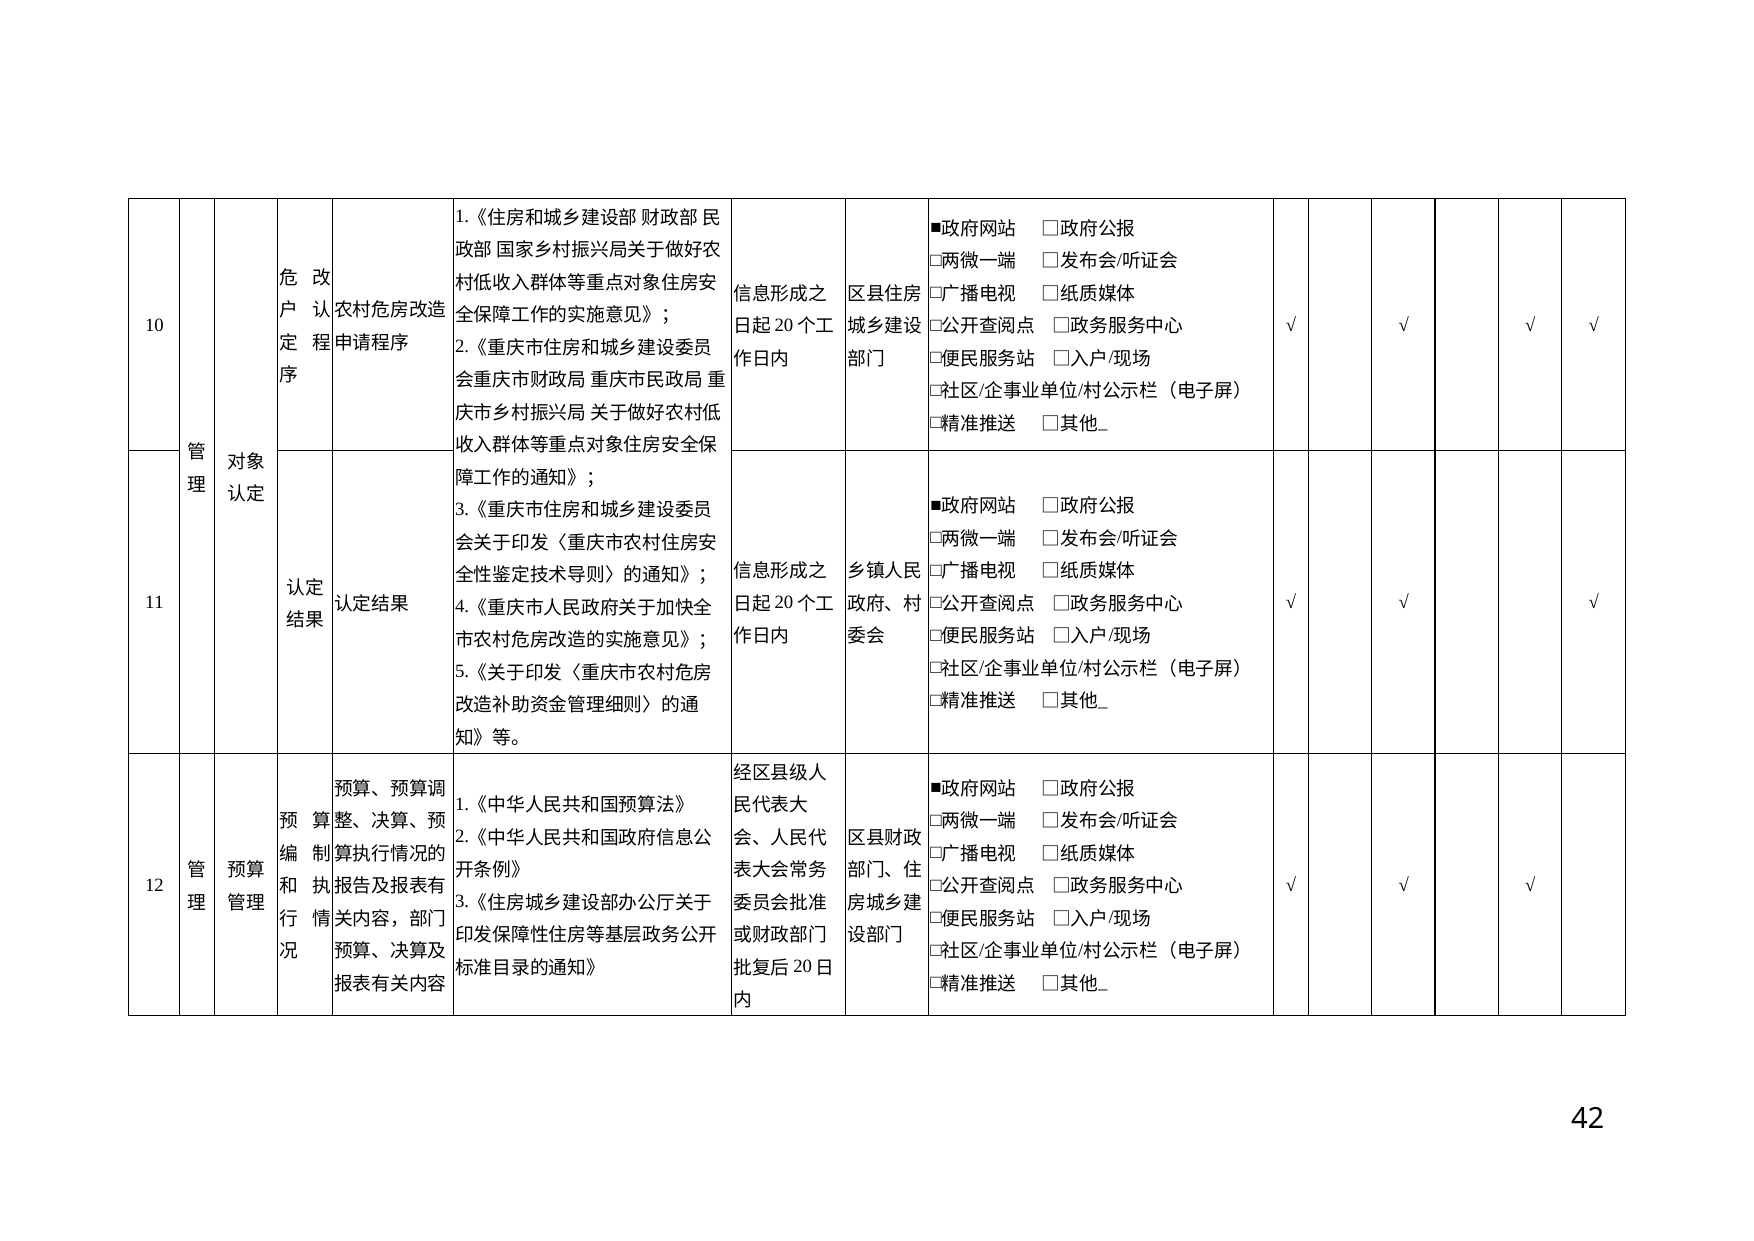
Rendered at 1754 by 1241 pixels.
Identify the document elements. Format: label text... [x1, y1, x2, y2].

table_cell √ [1372, 451, 1434, 752]
table_cell √ [1562, 451, 1625, 752]
table_cell [1309, 754, 1371, 1015]
table_cell √ [1562, 199, 1625, 450]
table_cell 预算编制和执行情况 [278, 754, 332, 1015]
table_cell 对象 认定 [215, 199, 277, 752]
table_cell √ [1274, 451, 1308, 752]
table_cell 11 [129, 451, 179, 752]
table_cell ■政府网站 □政府公报 □两微一端 □发布会/听证会 □广播电视 □纸质媒体 □公开查阅点 □政务服务中心 □便民服务站 □入户/现场 □社区/企事业单位/村公示栏（电子屏） □精准推送 □其他_ [929, 451, 1273, 752]
table_cell 经区县级人民代表大会、人民代表大会常务委员会批准或财政部门批复后20日内 [732, 754, 845, 1015]
table_cell √ [1372, 199, 1434, 450]
table_cell 10 [129, 199, 179, 450]
table_cell 预算、预算调整、决算、预算执行情况的报告及报表有关内容，部门预算、决算及报表有关内容 [333, 754, 453, 1015]
table_cell 预算 管理 [215, 754, 277, 1015]
table_cell √ [1499, 199, 1561, 450]
table_cell [1562, 754, 1625, 1015]
table_cell 乡镇人民政府、村委会 [846, 451, 928, 752]
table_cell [929, 754, 1273, 1015]
table_cell 信息形成之日起20个工作日内 [732, 451, 845, 752]
table_cell 危改户认定程序 [278, 199, 332, 450]
table_cell ■政府网站 □政府公报 □两微一端 □发布会/听证会 □广播电视 □纸质媒体 □公开查阅点 □政务服务中心 □便民服务站 □入户/现场 □社区/企事业单位/村公示栏（电子屏） □精准推送 □其他_ [929, 199, 1273, 450]
table_cell [1309, 451, 1371, 752]
table_cell √ [1274, 199, 1308, 450]
table_cell [1436, 199, 1498, 450]
table_cell 认定结果 [333, 451, 453, 752]
table_cell 农村危房改造申请程序 [333, 199, 453, 450]
table_cell √ [1372, 754, 1434, 1015]
table_cell [1436, 754, 1498, 1015]
table_cell [1309, 199, 1371, 450]
table_cell 1.《住房和城乡建设部 财政部 民政部 国家乡村振兴局关于做好农村低收入群体等重点对象住房安全保障工作的实施意见》； 2.《重庆市住房和城乡建设委员会重庆市财政局 重庆市民政局 重庆市乡村振兴局 关于做好农村低收入群体等重点对象住房安全保障工作的通知》； 3.《重庆市住房和城乡建设委员会关于印发〈重庆市农村住房安全性鉴定技术导则〉的通知》； 4.《重庆市人民政府关于加快全市农村危房改造的实施意见》； 5.《关于印发〈重庆市农村危房改造补助资金管理细则〉的通知》等。 [454, 199, 731, 752]
table_cell [1499, 451, 1561, 752]
table_cell 12 [129, 754, 179, 1015]
table_cell √ [1499, 754, 1561, 1015]
table_cell 1.《中华人民共和国预算法》 2.《中华人民共和国政府信息公开条例》 3.《住房城乡建设部办公厅关于印发保障性住房等基层政务公开标准目录的通知》 [454, 754, 731, 1015]
table_cell √ [1274, 754, 1308, 1015]
table_cell 管理 [180, 199, 214, 752]
table_cell 认定结果 [278, 451, 332, 752]
table_cell 信息形成之日起20个工作日内 [732, 199, 845, 450]
table_cell 区县财政部门、住房城乡建设部门 [846, 754, 928, 1015]
table_cell [1436, 451, 1498, 752]
table_cell 管理 [180, 754, 214, 1015]
table_cell 区县住房城乡建设部门 [846, 199, 928, 450]
